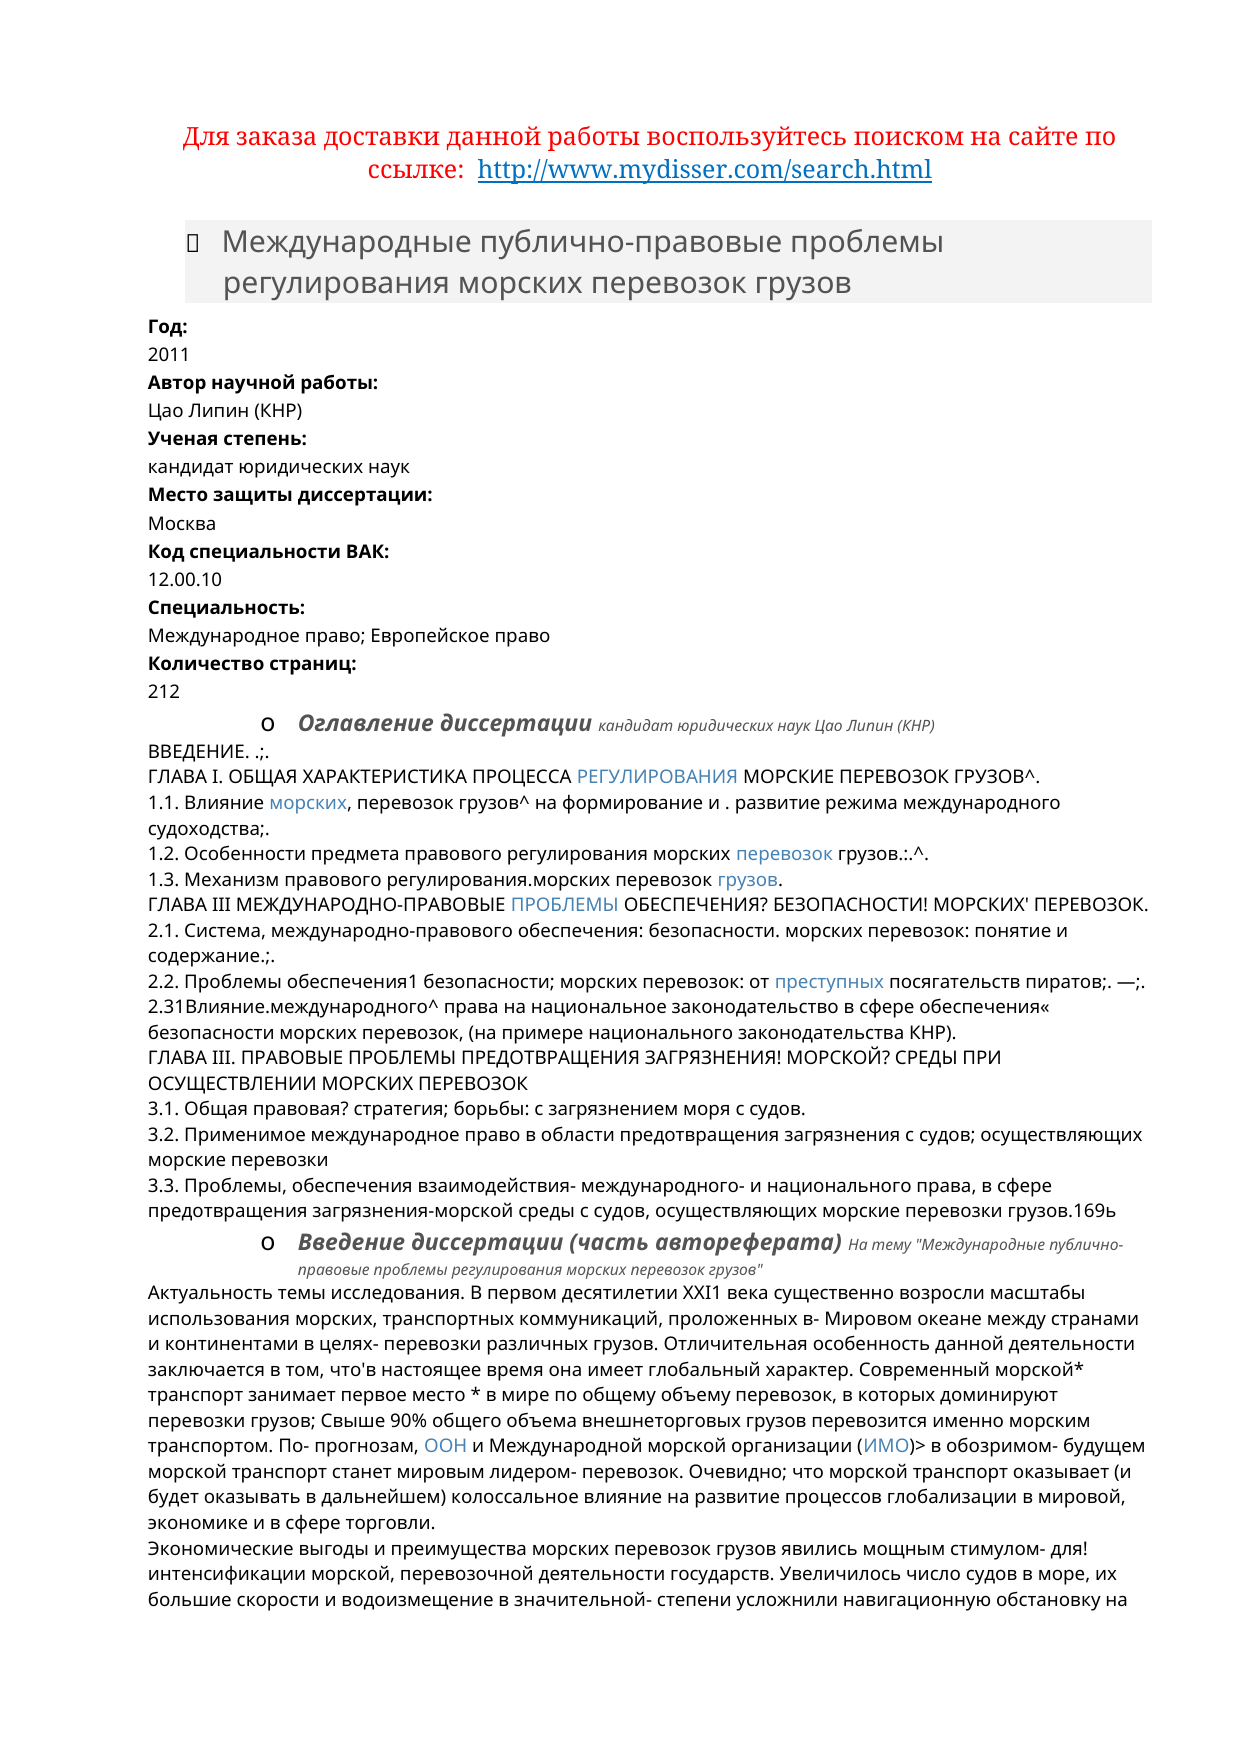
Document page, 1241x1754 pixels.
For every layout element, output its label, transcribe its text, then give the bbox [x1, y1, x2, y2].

subtitle Международные публично-правовые проблемы регулирования морских перевозок грузов [185, 220, 1152, 303]
subtitle Введение диссертации (часть автореферата) На тему "Международные публично-правовые проблемы регулирования морских перевозок грузов" [260, 1223, 1152, 1280]
text Международное право; Европейское право [148, 620, 1152, 648]
text Для заказа доставки данной работы воспользуйтесь поиском на сайте по ссылке: http://www.mydisser.com/search.html [148, 118, 1152, 186]
text Количество cтраниц: [148, 648, 1152, 676]
text Год: [148, 310, 1152, 338]
text Место защиты диссертации: [148, 479, 1152, 507]
text Цао Липин (КНР) [148, 395, 1152, 423]
text Специальность: [148, 592, 1152, 620]
text 212 [148, 676, 1152, 704]
text Код cпециальности ВАК: [148, 535, 1152, 563]
subtitle Оглавление диссертации кандидат юридических наук Цао Липин (КНР) [260, 704, 1152, 738]
text 2011 [148, 338, 1152, 367]
text кандидат юридических наук [148, 451, 1152, 479]
text 12.00.10 [148, 563, 1152, 592]
text Москва [148, 507, 1152, 535]
text Ученая cтепень: [148, 423, 1152, 451]
text Автор научной работы: [148, 367, 1152, 395]
